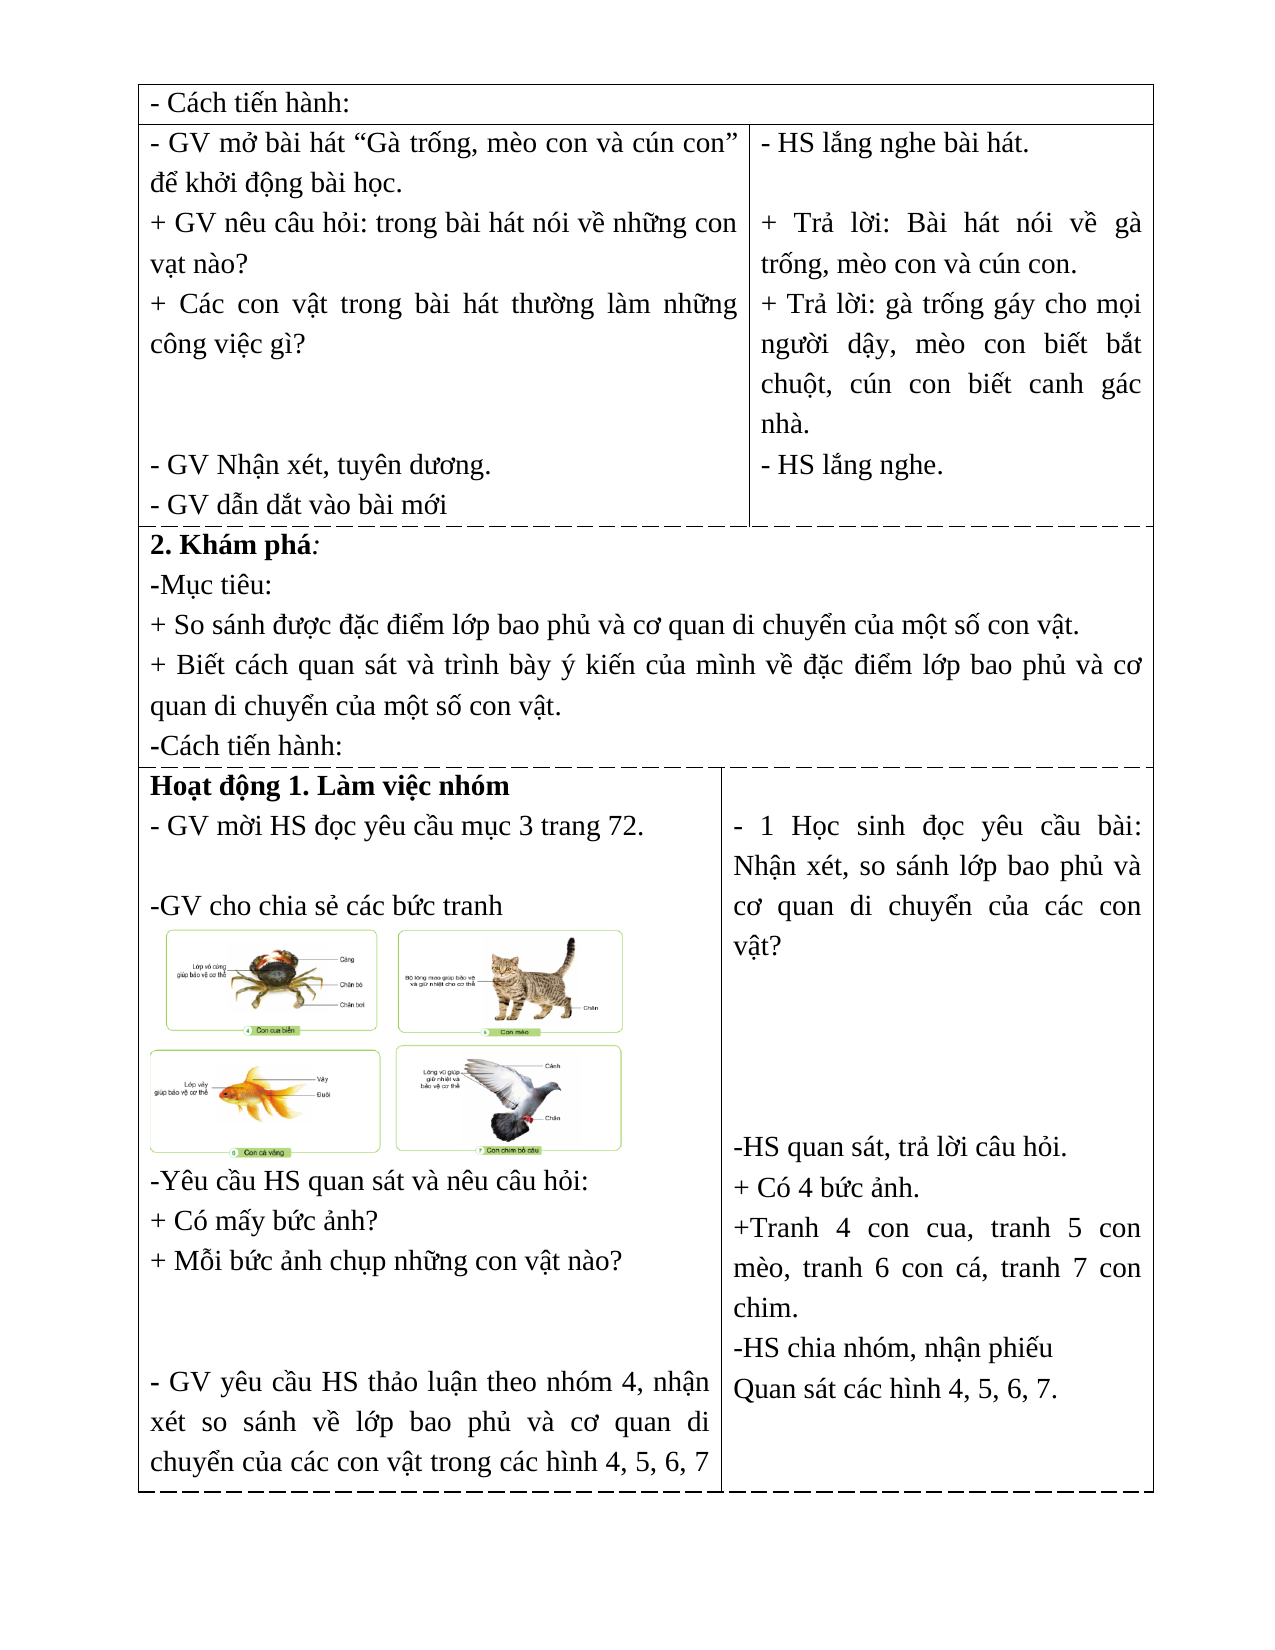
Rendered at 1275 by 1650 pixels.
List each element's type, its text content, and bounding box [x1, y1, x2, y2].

table_cell - HS lắng nghe bài hát. + Trả lời: Bài hát nói về gà trống, mèo con và cún con. + Trả lời: gà trống gáy cho mọi người dậy, mèo con biết bắt chuột, cún con biết canh gác nhà. - HS lắng nghe. [750, 125, 1153, 526]
table_cell - GV mở bài hát “Gà trống, mèo con và cún con” để khởi động bài học. + GV nêu câu hỏi: trong bài hát nói về những con vạt nào? + Các con vật trong bài hát thường làm những công việc gì? - GV Nhận xét, tuyên dương. - GV dẫn dắt vào bài mới [139, 125, 749, 526]
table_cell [139, 767, 721, 1491]
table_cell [139, 85, 1153, 124]
picture [150, 1043, 627, 1158]
table_cell 2. Khám phá: -Mục tiêu: + So sánh được đặc điểm lớp bao phủ và cơ quan di chuyển của một số con vật. + Biết cách quan sát và trình bày ý kiến của mình về đặc điểm lớp bao phủ và cơ quan di chuyển của một số con vật. -Cách tiến hành: [139, 526, 1153, 767]
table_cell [722, 767, 1153, 1491]
picture [150, 928, 630, 1038]
